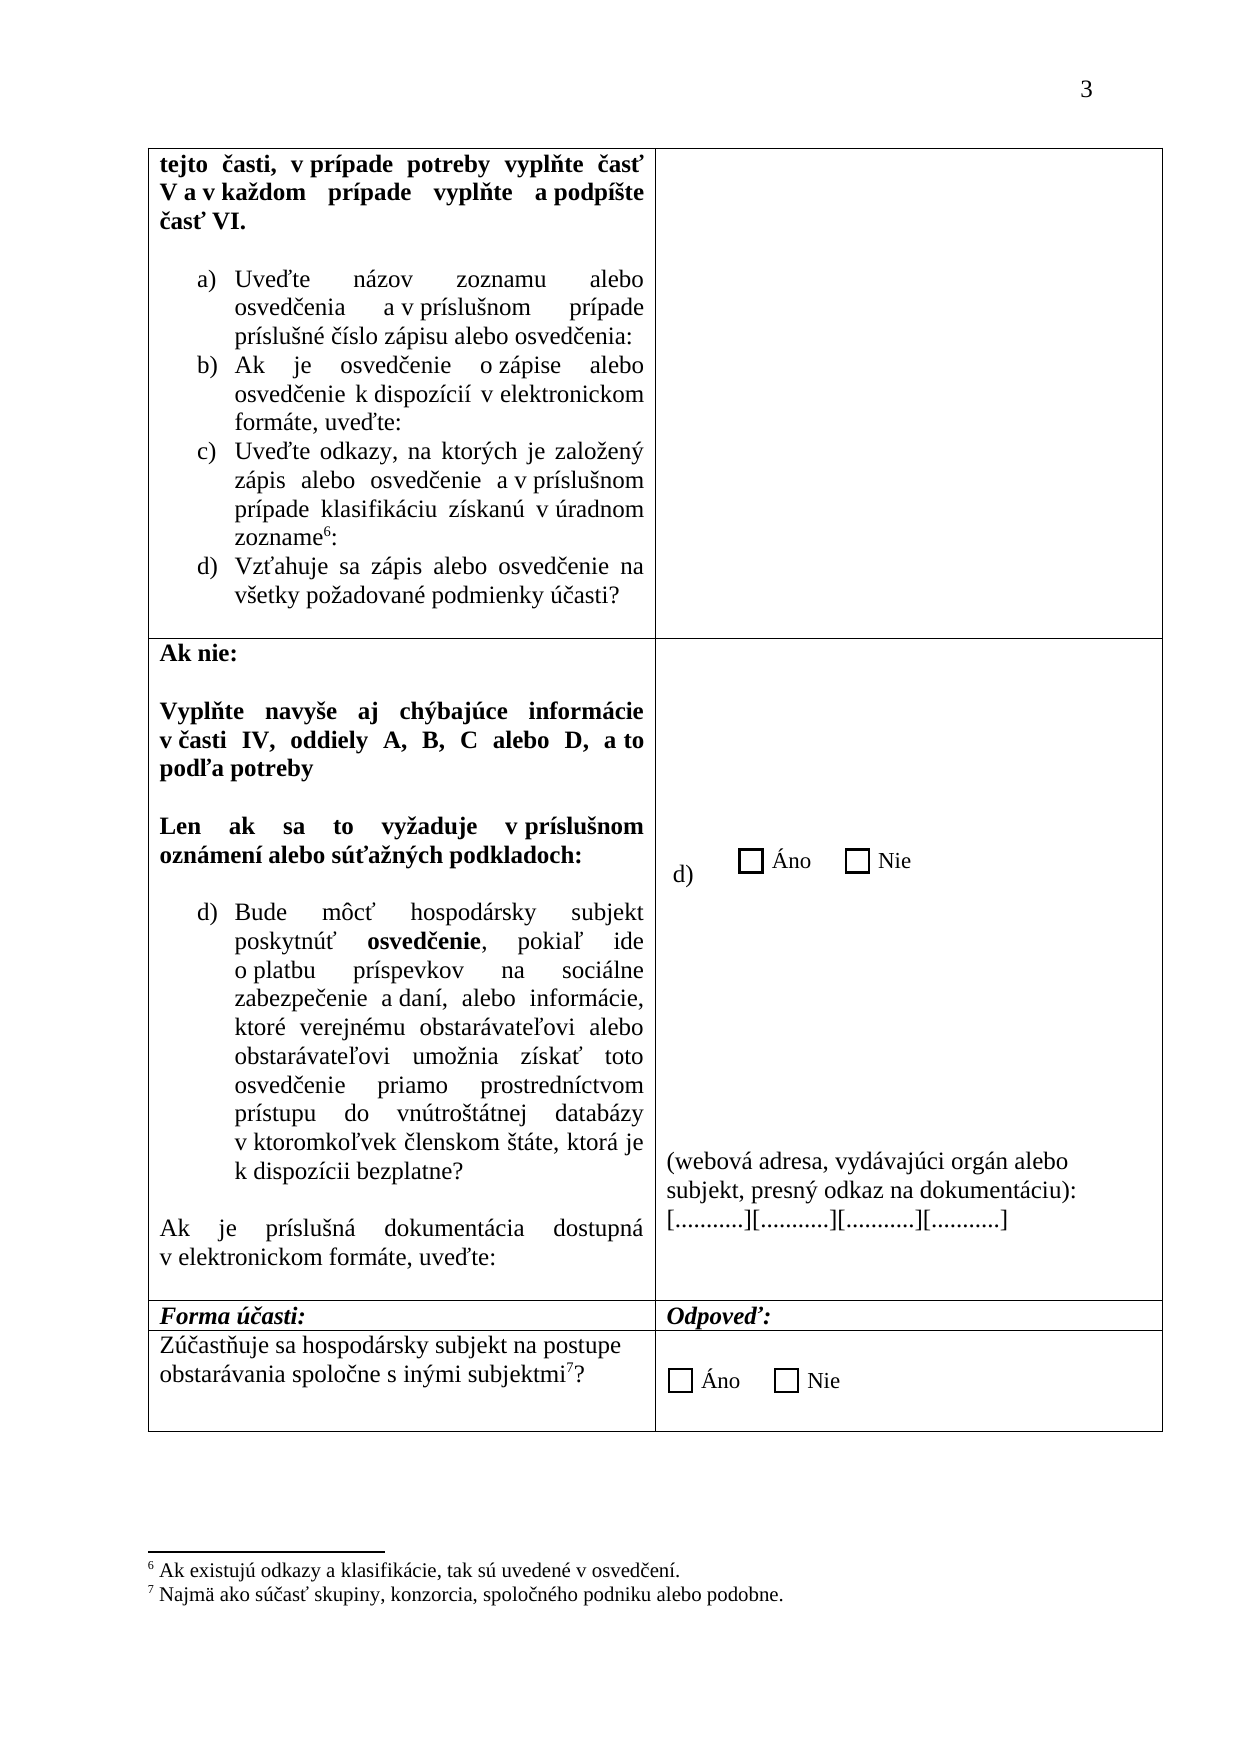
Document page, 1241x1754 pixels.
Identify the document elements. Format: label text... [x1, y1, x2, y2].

table_cell [656, 1331, 1162, 1431]
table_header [656, 149, 1162, 637]
table_cell Zúčastňuje sa hospodársky subjekt na postupe obstarávania spoločne s inými subjektmi? [149, 1331, 655, 1431]
table_cell d) (webová adresa, vydávajúci orgán alebo subjekt, presný odkaz na dokumentáciu): [...........][...........][...........][...........] [656, 639, 1162, 1300]
table_cell Forma účasti: [149, 1301, 655, 1329]
table_cell Ak nie: Vyplňte navyše aj chýbajúce informácie v časti IV, oddiely A, B, C alebo D, a to podľa potreby Len ak sa to vyžaduje v príslušnom oznámení alebo súťažných podkladoch: Bude môcť hospodársky subjekt poskytnúť osvedčenie, pokiaľ ide o platbu príspevkov na sociálne zabezpečenie a daní, alebo informácie, ktoré verejnému obstarávateľovi alebo obstarávateľovi umožnia získať toto osvedčenie priamo prostredníctvom prístupu do vnútroštátnej databázy v ktoromkoľvek členskom štáte, ktorá je k dispozícii bezplatne? Ak je príslušná dokumentácia dostupná v elektronickom formáte, uveďte: [149, 639, 655, 1300]
table_cell Odpoveď: [656, 1301, 1162, 1329]
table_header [149, 149, 655, 637]
